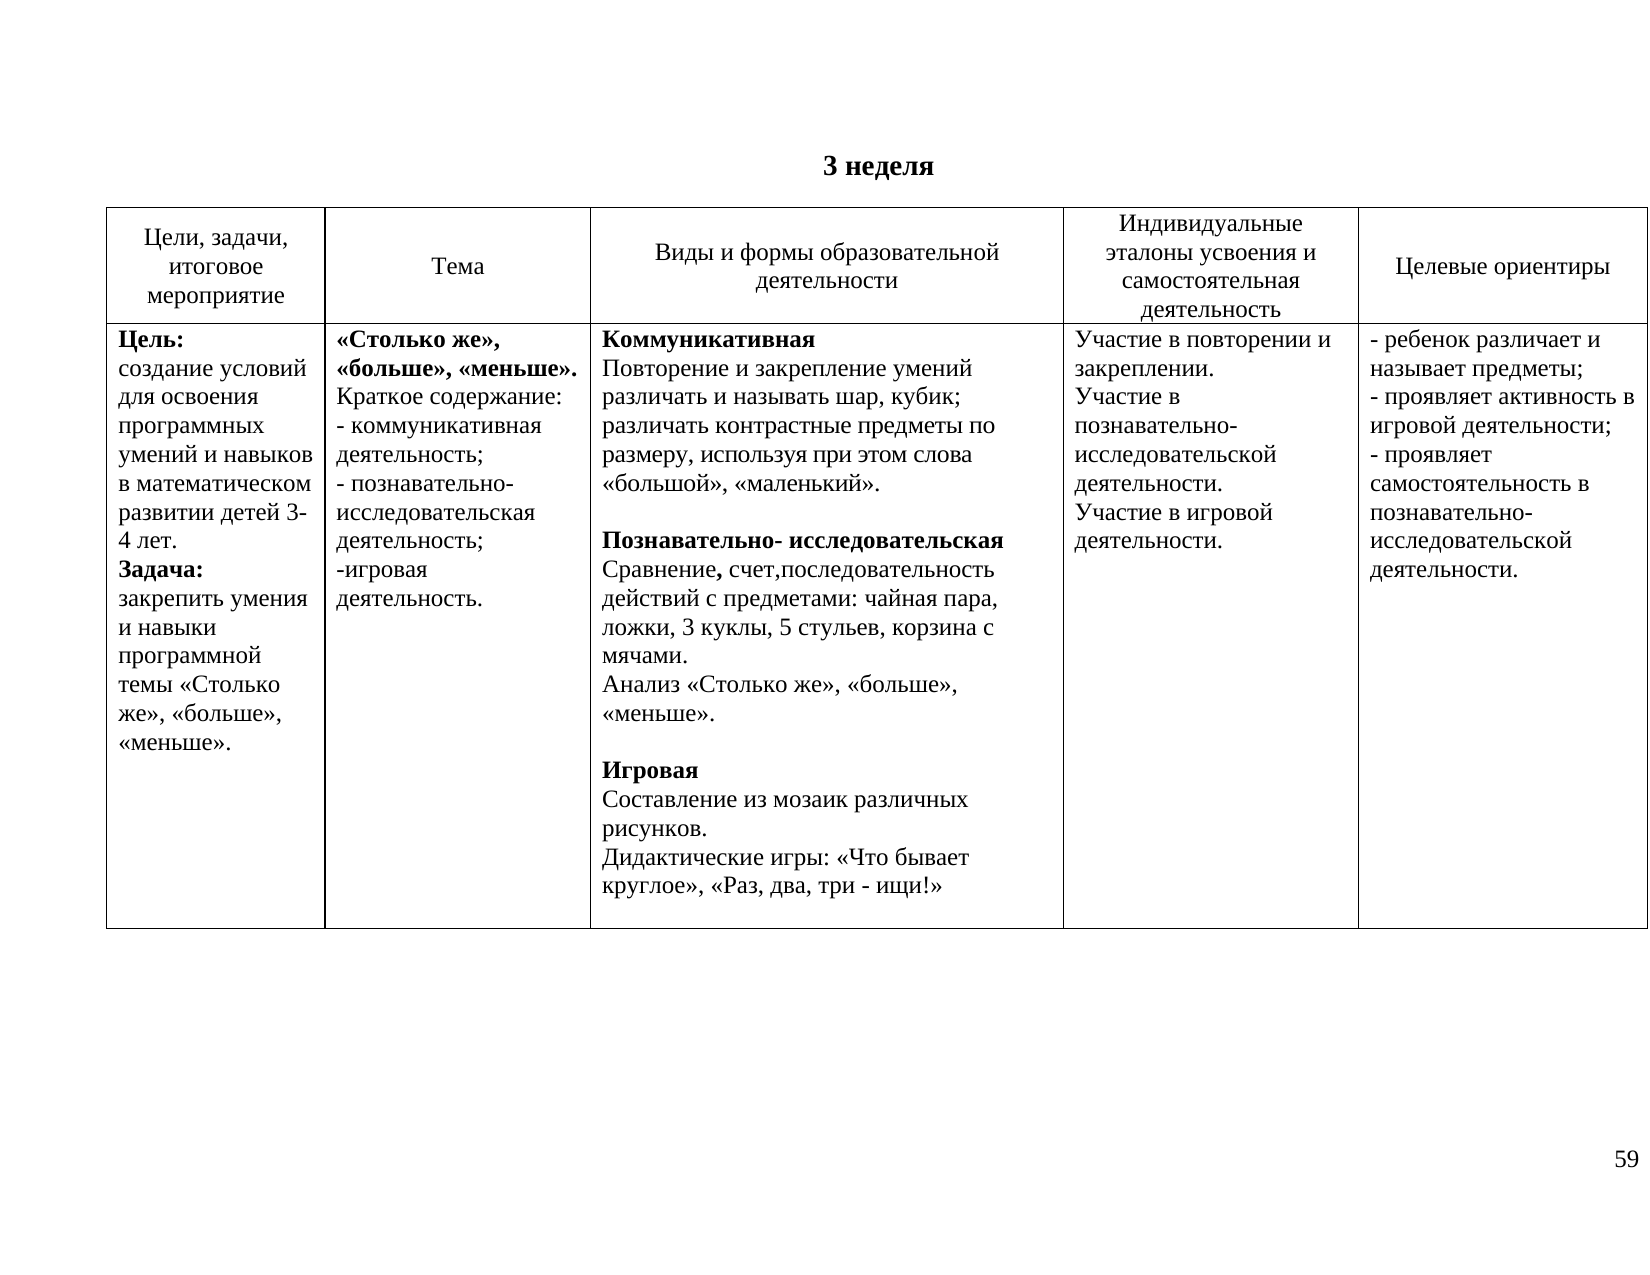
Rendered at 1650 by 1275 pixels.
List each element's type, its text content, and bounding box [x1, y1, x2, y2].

table_cell Участие в повторении и закреплении. Участие в познавательно-исследовательской деятельности. Участие в игровой деятельности. [1064, 324, 1358, 928]
table_header Индивидуальные эталоны усвоения и самостоятельная деятельность [1064, 208, 1358, 323]
table_header Виды и формы образовательной деятельности [591, 208, 1063, 323]
table_cell - ребенок различает и называет предметы; - проявляет активность в игровой деятельности; - проявляет самостоятельность в познавательно-исследовательской деятельности. [1359, 324, 1647, 928]
table_cell «Столько же», «больше», «меньше». Краткое содержание: - коммуникативная деятельность; - познавательно-исследовательская деятельность; -игровая деятельность. [326, 324, 590, 928]
table_header Целевые ориентиры [1359, 208, 1647, 323]
table_cell Коммуникативная Повторение и закрепление умений различать и называть шар, кубик; различать контрастные предметы по размеру, используя при этом слова «большой», «маленький». Познавательно- исследовательская Сравнение, счет,последовательность действий с предметами: чайная пара, ложки, 3 куклы, 5 стульев, корзина с мячами. Анализ «Столько же», «больше», «меньше». Игровая Составление из мозаик различных рисунков. Дидактические игры: «Что бывает круглое», «Раз, два, три - ищи!» [591, 324, 1063, 928]
table_cell Цель: создание условий для освоения программных умений и навыков в математическом развитии детей 3- 4 лет. Задача: закрепить умения и навыки программной темы «Столько же», «больше», «меньше». [107, 324, 324, 928]
text 3 неделя [118, 148, 1639, 181]
table_header Цели, задачи, итоговое мероприятие [107, 208, 324, 323]
table_header Тема [326, 208, 590, 323]
